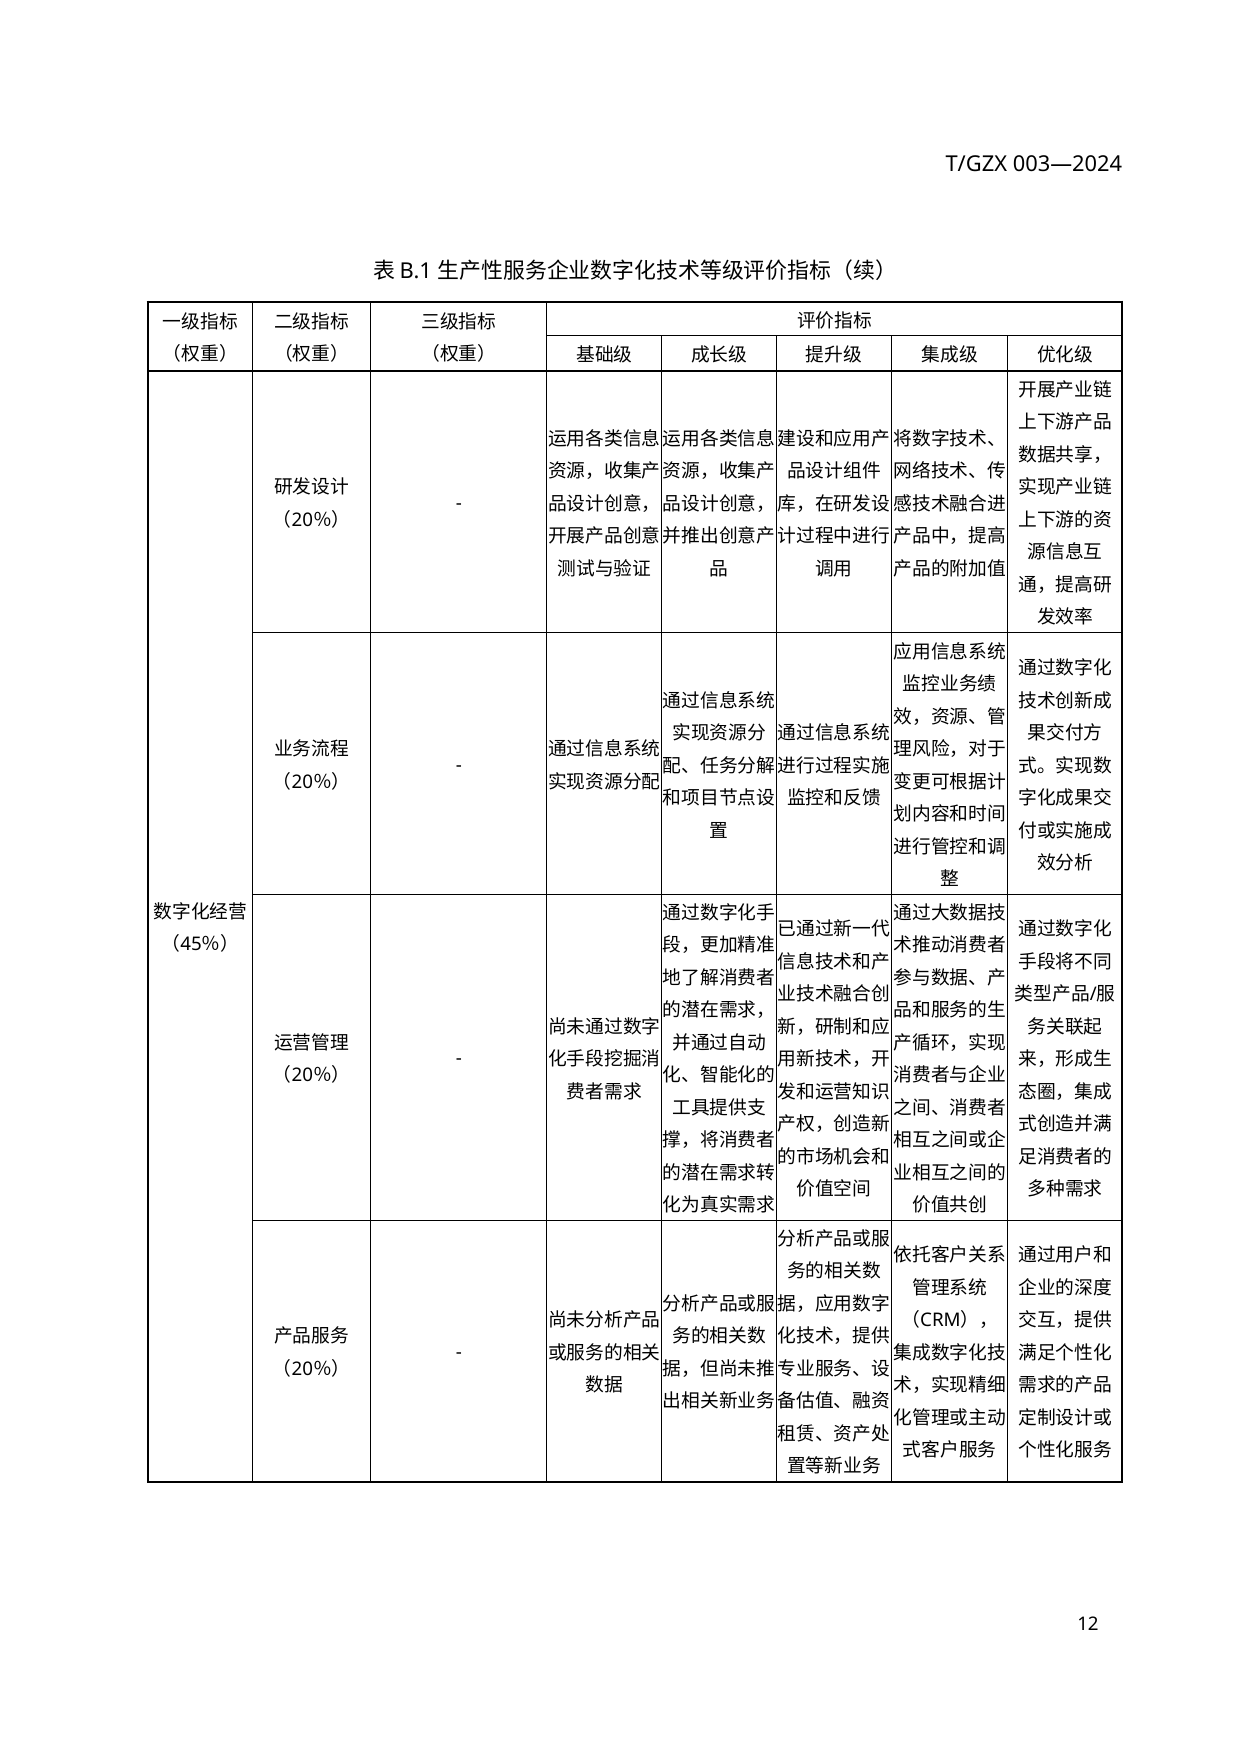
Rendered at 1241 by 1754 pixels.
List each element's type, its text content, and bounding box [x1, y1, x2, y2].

table_cell 通过数字化技术创新成果交付方式。实现数字化成果交付或实施成效分析 [1008, 633, 1121, 894]
table_cell 通过数字化手段将不同类型产品/服务关联起来，形成生态圈，集成式创造并满足消费者的多种需求 [1008, 895, 1121, 1220]
table_cell 通过信息系统实现资源分配 [547, 633, 661, 894]
table_cell 分析产品或服务的相关数据，应用数字化技术，提供专业服务、设备估值、融资租赁、资产处置等新业务 [777, 1221, 891, 1481]
table_cell - [371, 633, 546, 894]
table_header 三级指标 （权重） [371, 303, 546, 370]
table_cell 已通过新一代信息技术和产业技术融合创新，研制和应用新技术，开发和运营知识产权，创造新的市场机会和价值空间 [777, 895, 891, 1220]
table_header 二级指标 （权重） [253, 303, 370, 370]
table_cell 通过用户和企业的深度交互，提供满足个性化需求的产品定制设计或个性化服务 [1008, 1221, 1121, 1481]
table_header 一级指标 （权重） [149, 303, 252, 370]
list 表B.1 生产性服务企业数字化技术等级评价指标（续） [148, 253, 1122, 284]
table_cell 依托客户关系管理系统（CRM），集成数字化技术，实现精细化管理或主动式客户服务 [892, 1221, 1007, 1481]
table_cell 产品服务 （20％） [253, 1221, 370, 1481]
table_cell 建设和应用产品设计组件库，在研发设计过程中进行调用 [777, 372, 891, 632]
table_cell - [371, 1221, 546, 1481]
table_cell 通过大数据技术推动消费者参与数据、产品和服务的生产循环，实现消费者与企业之间、消费者相互之间或企业相互之间的价值共创 [892, 895, 1007, 1220]
table_cell 成长级 [662, 336, 776, 370]
table_cell 研发设计 （20％） [253, 372, 370, 632]
table_cell 数字化经营 （45％） [149, 372, 252, 1481]
table_cell 开展产业链上下游产品数据共享，实现产业链上下游的资源信息互通，提高研发效率 [1008, 372, 1121, 632]
table_cell 提升级 [777, 336, 891, 370]
table_cell 运用各类信息资源，收集产品设计创意，开展产品创意测试与验证 [547, 372, 661, 632]
table_cell 尚未通过数字化手段挖掘消费者需求 [547, 895, 661, 1220]
table_header 评价指标 [547, 303, 1121, 335]
table_cell 应用信息系统监控业务绩效，资源、管理风险，对于变更可根据计划内容和时间进行管控和调整 [892, 633, 1007, 894]
table_cell 分析产品或服务的相关数据，但尚未推出相关新业务 [662, 1221, 776, 1481]
table_cell 通过数字化手段，更加精准地了解消费者的潜在需求，并通过自动化、智能化的工具提供支撑，将消费者的潜在需求转化为真实需求 [662, 895, 776, 1220]
table_cell 集成级 [892, 336, 1007, 370]
table_cell 尚未分析产品或服务的相关数据 [547, 1221, 661, 1481]
table_cell 运营管理 （20％） [253, 895, 370, 1220]
table_cell 业务流程（20％） [253, 633, 370, 894]
table_cell - [371, 895, 546, 1220]
table_cell 基础级 [547, 336, 661, 370]
table_cell 通过信息系统进行过程实施监控和反馈 [777, 633, 891, 894]
table_cell - [371, 372, 546, 632]
table_cell 将数字技术、网络技术、传感技术融合进产品中，提高产品的附加值 [892, 372, 1007, 632]
table_cell 优化级 [1008, 336, 1121, 370]
table_cell 通过信息系统实现资源分配、任务分解和项目节点设置 [662, 633, 776, 894]
table_cell 运用各类信息资源，收集产品设计创意，并推出创意产品 [662, 372, 776, 632]
